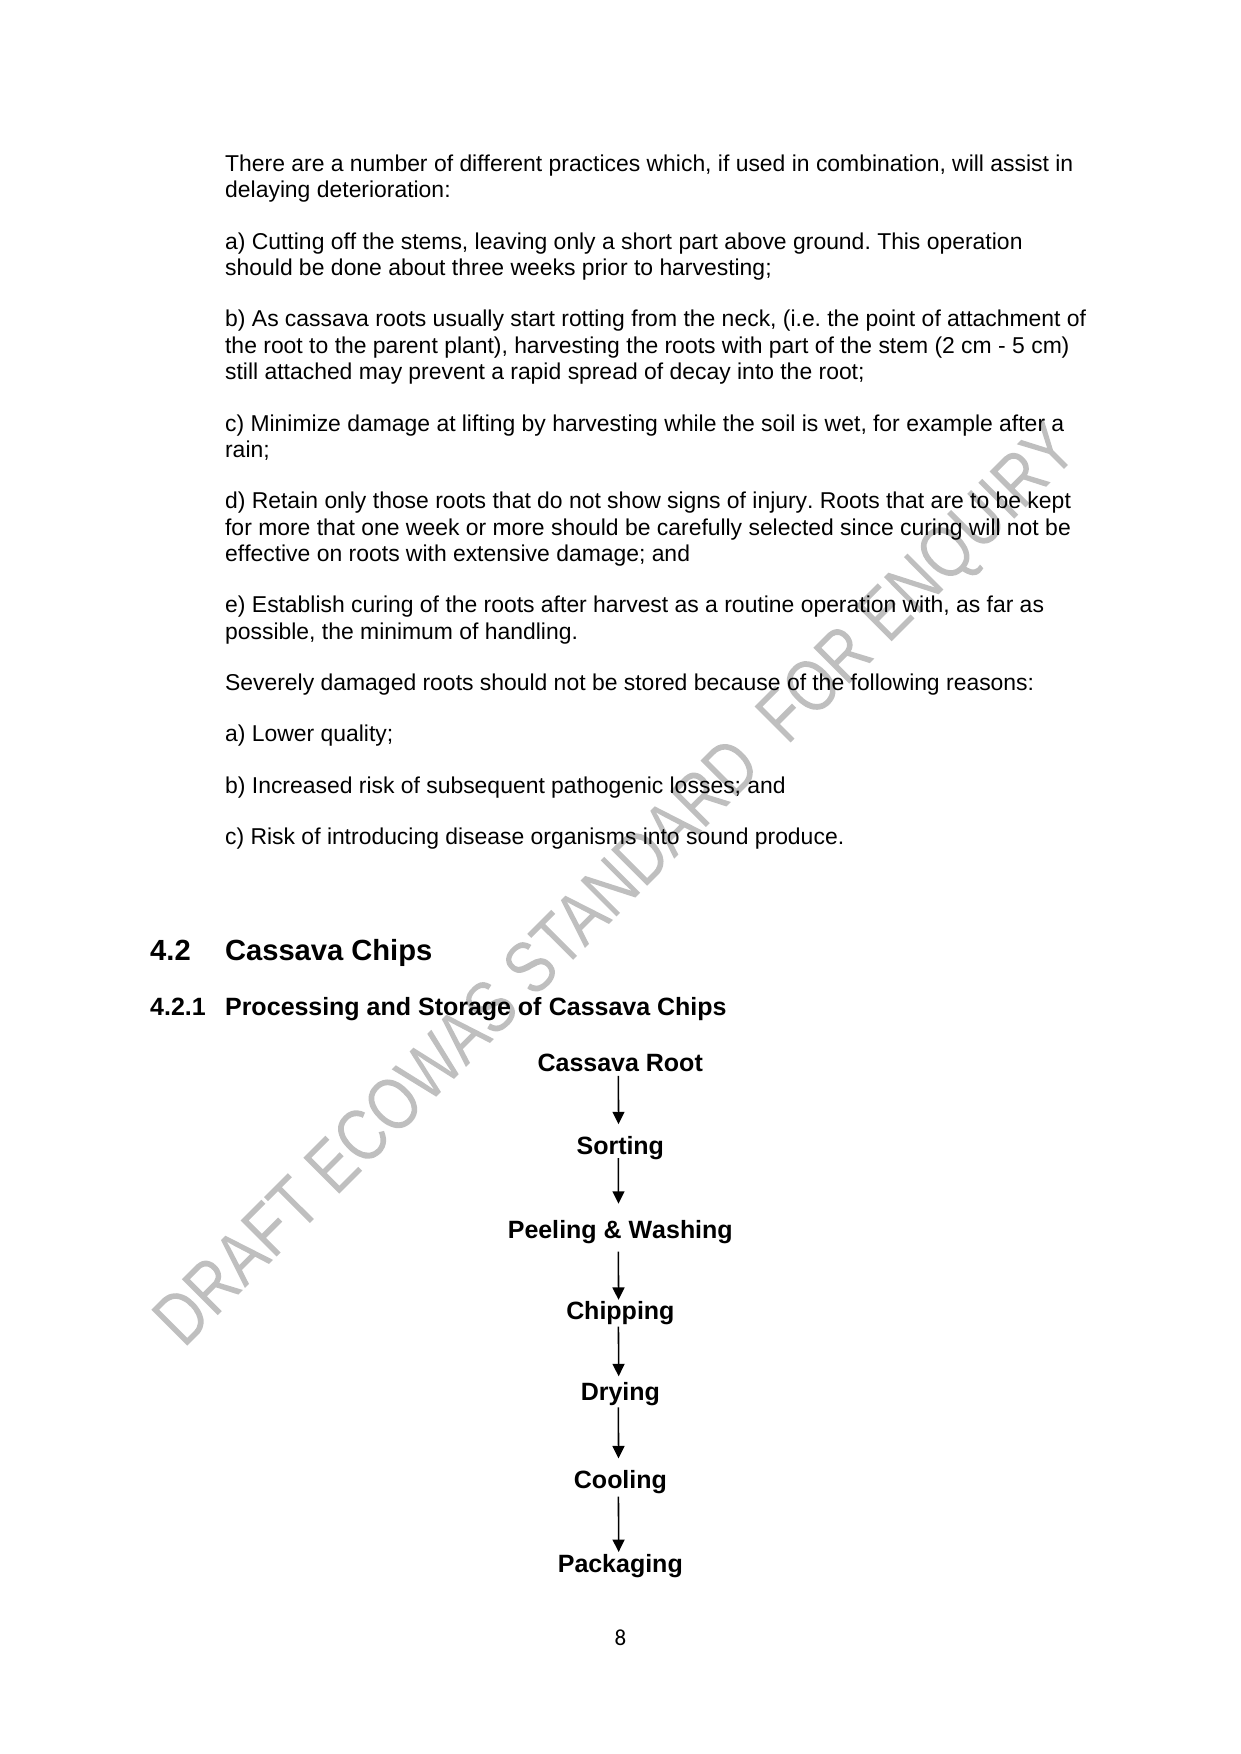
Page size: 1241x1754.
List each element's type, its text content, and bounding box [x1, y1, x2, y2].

text c) Minimize damage at lifting by harvesting while the soil is wet, for example after a rain; [225, 409, 1090, 462]
text c) Risk of introducing disease organisms into sound produce. [150, 823, 1090, 849]
text b) Increased risk of subsequent pathogenic losses; and [150, 772, 1090, 798]
text Peeling & Washing [150, 1215, 1090, 1243]
text e) Establish curing of the roots after harvest as a routine operation with, as far as possible, the minimum of handling. [225, 591, 1090, 644]
text b) As cassava roots usually start rotting from the neck, (i.e. the point of attachment of the root to the parent plant), harvesting the roots with part of the stem (2 cm - 5 cm) still attached may prevent a rapid spread of decay into the root; [225, 305, 1090, 384]
text There are a number of different practices which, if used in combination, will assist in delaying deterioration: [225, 150, 1090, 203]
text Severely damaged roots should not be stored because of the following reasons: [150, 669, 1090, 695]
text Sorting [150, 1131, 1090, 1160]
text Chipping [150, 1296, 1090, 1324]
text Drying [150, 1377, 1090, 1406]
text d) Retain only those roots that do not show signs of injury. Roots that are to be kept for more that one week or more should be carefully selected since curing will not be effective on roots with extensive damage; and [225, 487, 1090, 566]
text Cassava Root [150, 1048, 1090, 1076]
text a) Cutting off the stems, leaving only a short part above ground. This operation should be done about three weeks prior to harvesting; [225, 228, 1090, 280]
text Cooling [150, 1465, 1090, 1494]
text 4.2.1 Processing and Storage of Cassava Chips [150, 991, 1090, 1020]
text a) Lower quality; [150, 720, 1090, 747]
text Packaging [150, 1549, 1090, 1578]
text 4.2 Cassava Chips [150, 933, 1090, 966]
